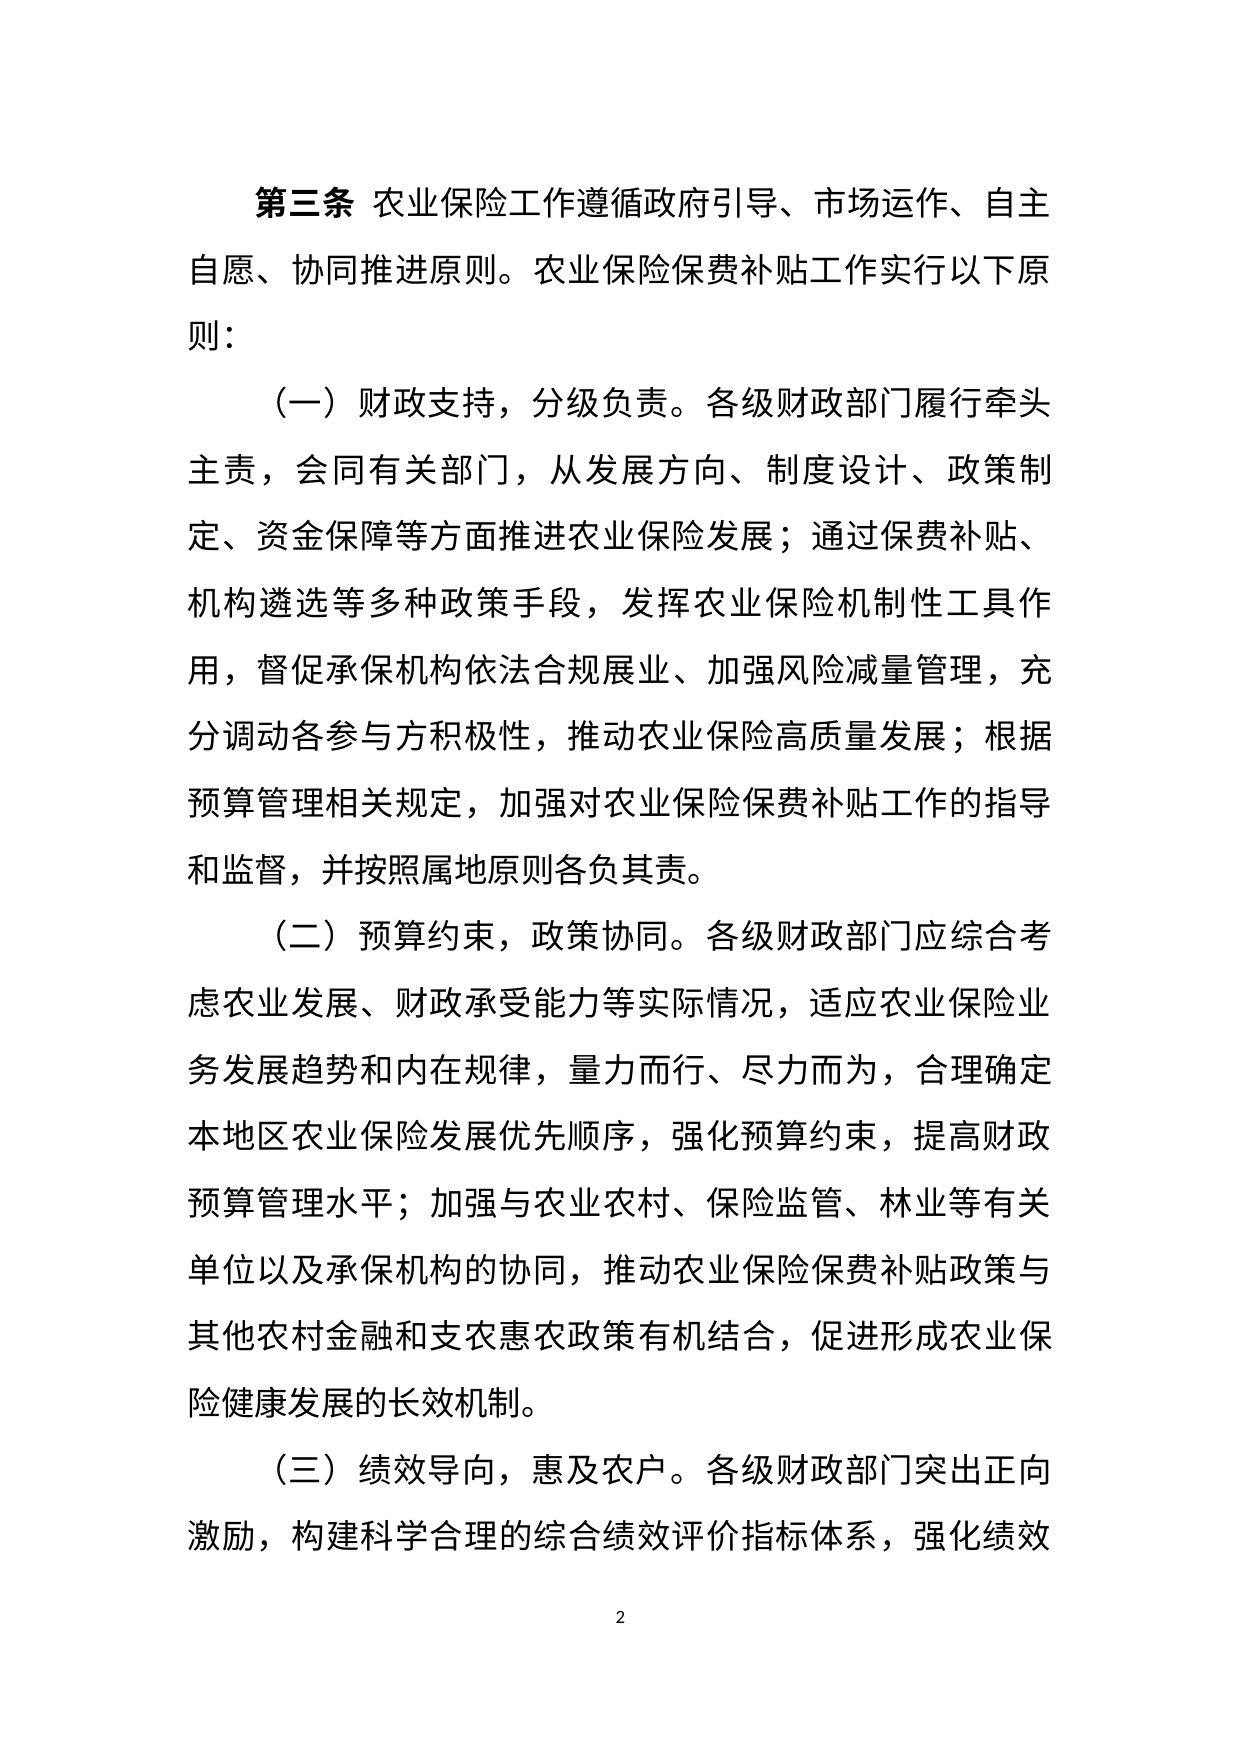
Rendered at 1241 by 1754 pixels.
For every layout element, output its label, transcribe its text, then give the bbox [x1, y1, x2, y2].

text （二）预算约束，政策协同。各级财政部门应综合考虑农业发展、财政承受能力等实际情况，适应农业保险业务发展趋势和内在规律，量力而行、尽力而为，合理确定本地区农业保险发展优先顺序，强化预算约束，提高财政预算管理水平；加强与农业农村、保险监管、林业等有关单位以及承保机构的协同，推动农业保险保费补贴政策与其他农村金融和支农惠农政策有机结合，促进形成农业保险健康发展的长效机制。 [187, 895, 1053, 1429]
text （一）财政支持，分级负责。各级财政部门履行牵头主责，会同有关部门，从发展方向、制度设计、政策制定、资金保障等方面推进农业保险发展；通过保费补贴、机构遴选等多种政策手段，发挥农业保险机制性工具作用，督促承保机构依法合规展业、加强风险减量管理，充分调动各参与方积极性，推动农业保险高质量发展；根据预算管理相关规定，加强对农业保险保费补贴工作的指导和监督，并按照属地原则各负其责。 [187, 362, 1053, 895]
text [187, 1429, 1053, 1562]
text 第三条 农业保险工作遵循政府引导、市场运作、自主自愿、协同推进原则。农业保险保费补贴工作实行以下原则： [187, 162, 1053, 362]
